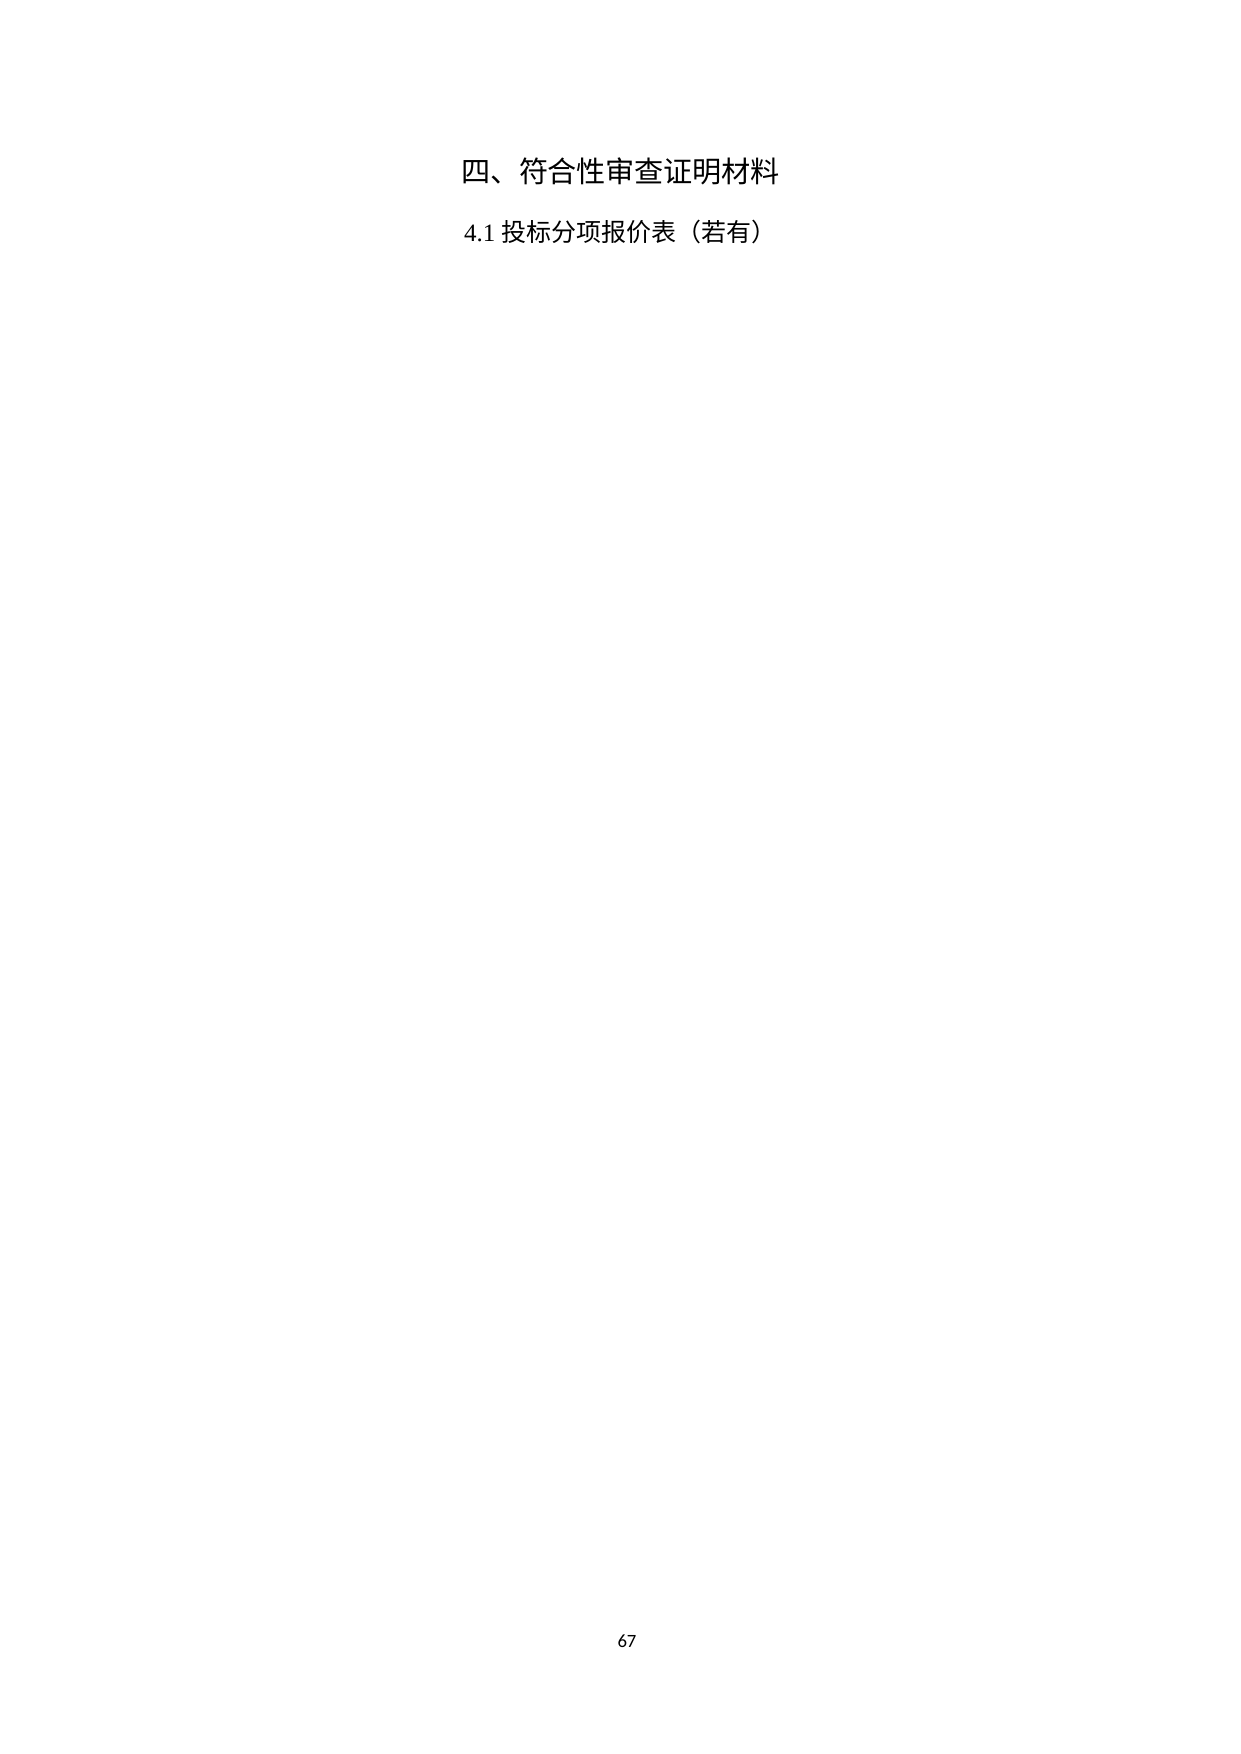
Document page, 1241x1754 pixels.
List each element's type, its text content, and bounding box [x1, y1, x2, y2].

list 4.1 投标分项报价表（若有） [186, 212, 1054, 249]
list 符合性审查证明材料 [186, 149, 1054, 191]
